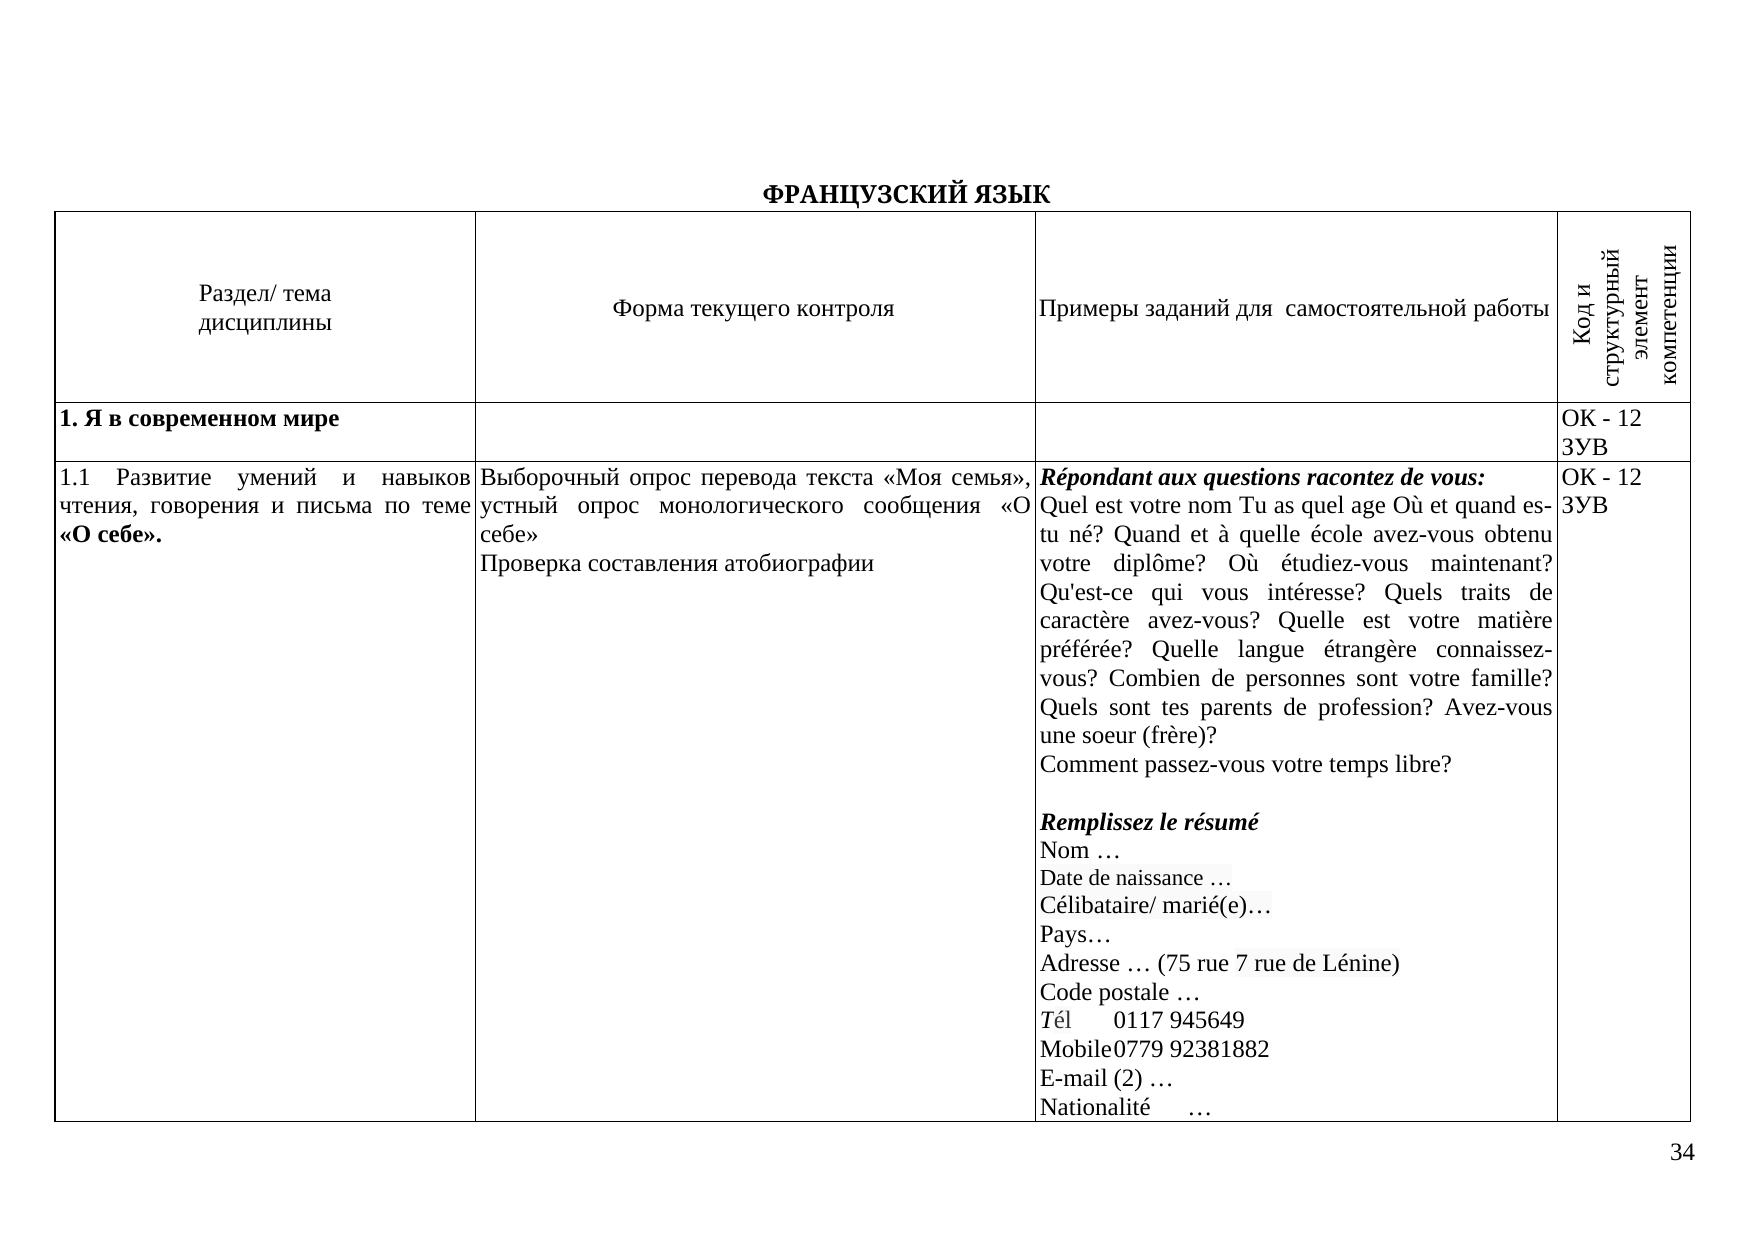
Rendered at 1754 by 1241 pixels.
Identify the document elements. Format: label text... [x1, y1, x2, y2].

text ФРАНЦУЗСКИЙ ЯЗЫК [59, 177, 1695, 211]
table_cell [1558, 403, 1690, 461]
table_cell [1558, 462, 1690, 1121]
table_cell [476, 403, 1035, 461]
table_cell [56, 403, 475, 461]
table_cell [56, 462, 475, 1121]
table_header Код и структурный элемент компетенции [1558, 212, 1690, 402]
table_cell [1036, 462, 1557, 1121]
table_header Примеры заданий для самостоятельной работы [1036, 212, 1557, 402]
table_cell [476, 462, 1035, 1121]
table_header Форма текущего контроля [476, 212, 1035, 402]
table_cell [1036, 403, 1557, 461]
table_header Раздел/ тема дисциплины [56, 212, 475, 402]
